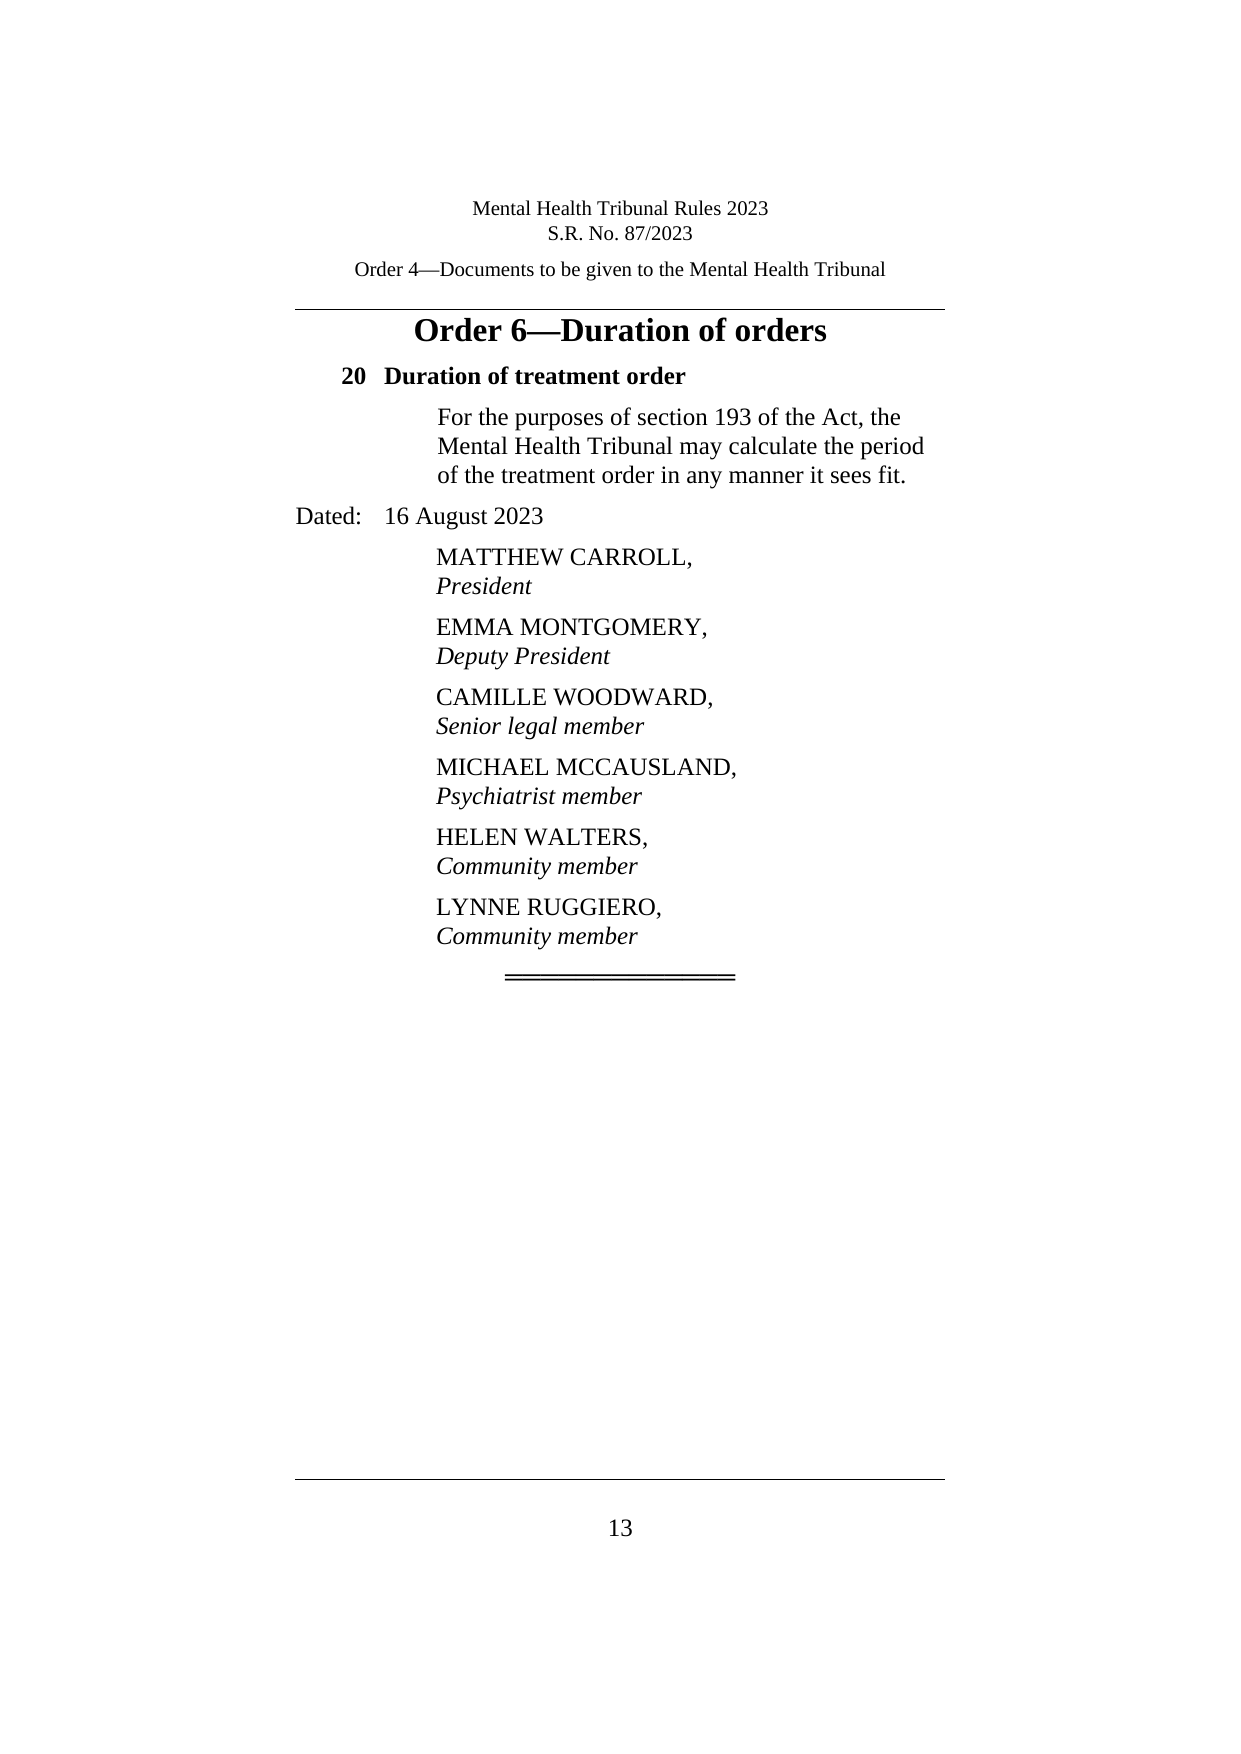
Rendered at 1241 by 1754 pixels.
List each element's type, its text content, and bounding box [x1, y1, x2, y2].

subtitle Order 6—Duration of orders [295, 187, 945, 309]
subtitle 20 Duration of treatment order [295, 361, 945, 390]
text MATTHEW CARROLL, President [436, 542, 945, 600]
text Dated: 16 August 2023 [295, 501, 945, 530]
text For the purposes of section 193 of the Act, the Mental Health Tribunal may calculate the period of the treatment order in any manner it sees fit. [437, 402, 945, 488]
text CAMILLE WOODWARD, Senior legal member [436, 682, 945, 740]
text ═════════════ [295, 962, 945, 991]
text LYNNE RUGGIERO, Community member [436, 892, 945, 950]
text MICHAEL MCCAUSLAND, Psychiatrist member [436, 752, 945, 810]
text EMMA MONTGOMERY, Deputy President [436, 612, 945, 670]
subtitle Order 6—Duration of orders [295, 310, 945, 348]
text HELEN WALTERS, Community member [436, 822, 945, 880]
